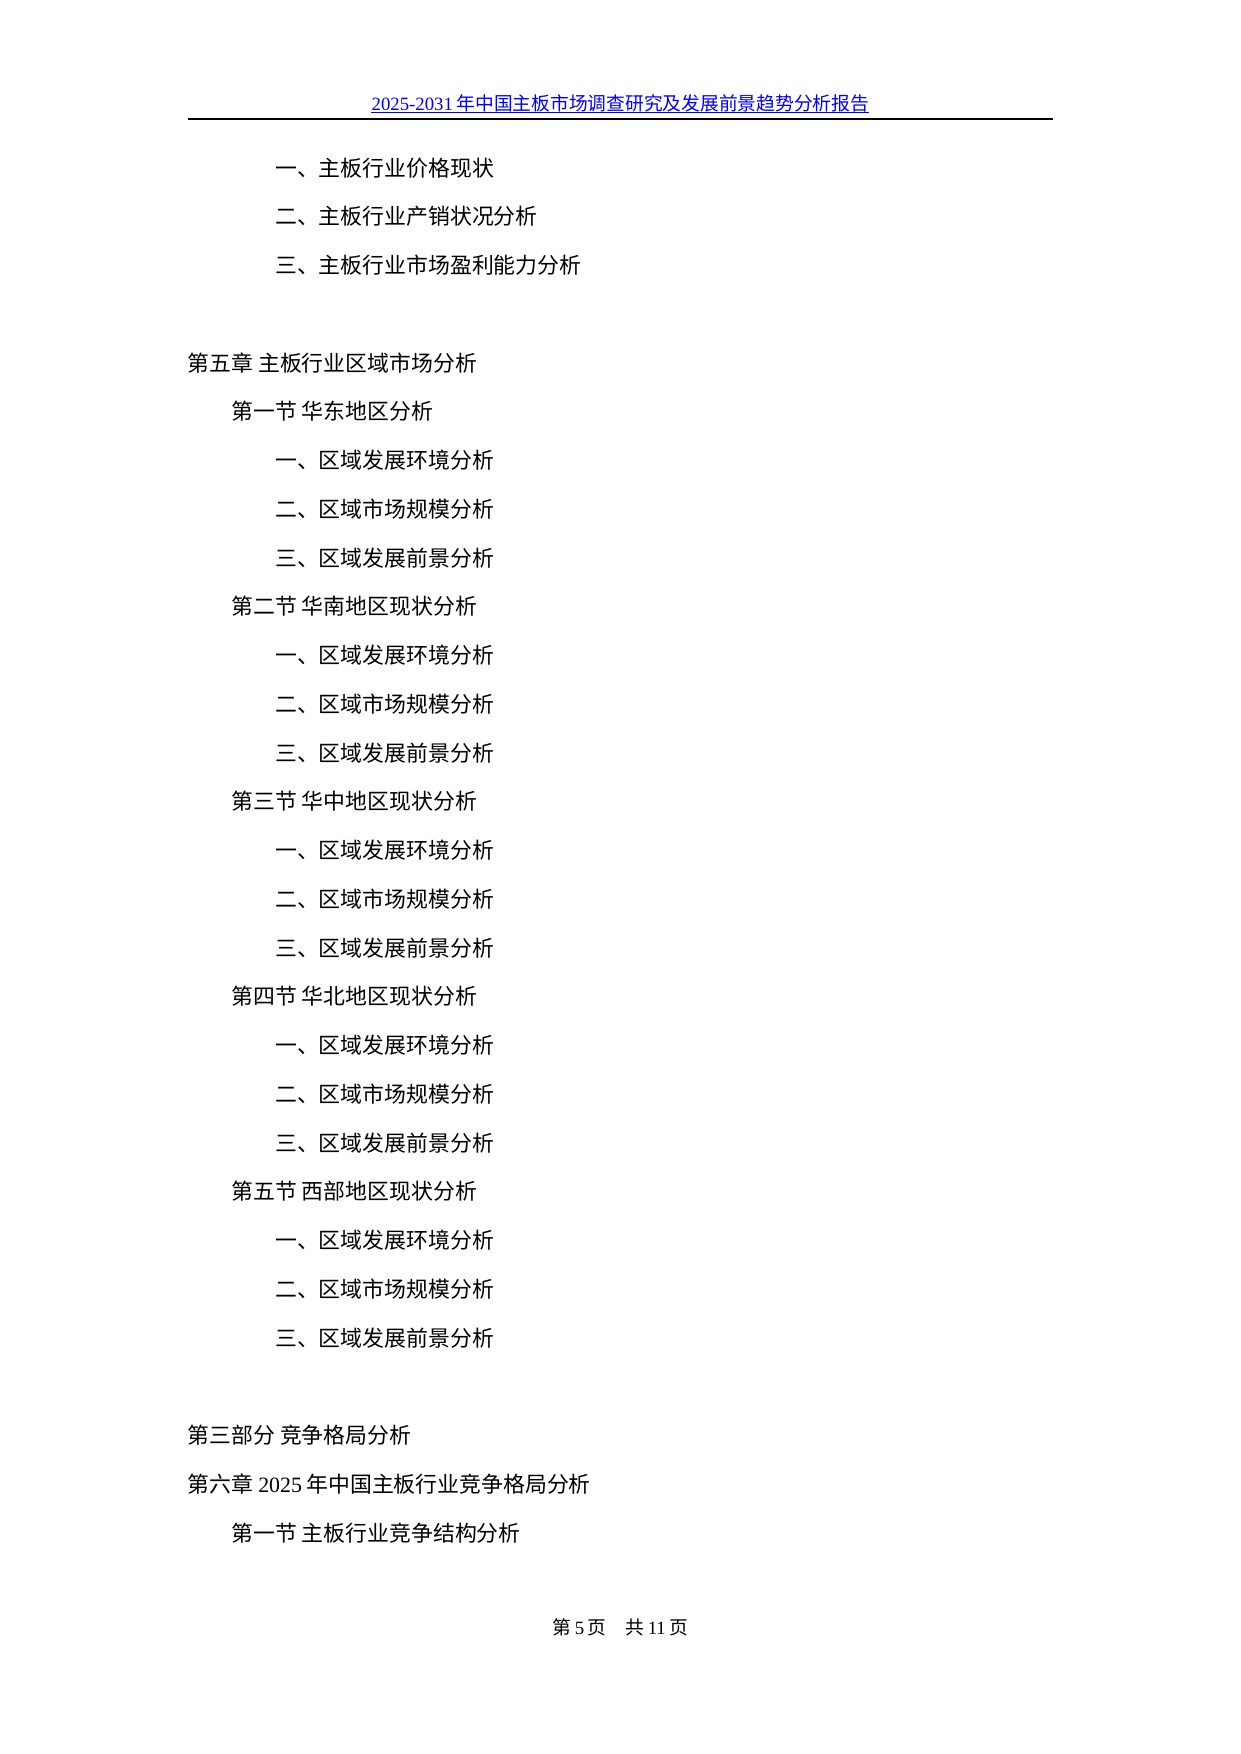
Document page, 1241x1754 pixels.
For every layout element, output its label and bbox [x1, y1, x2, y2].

text [187, 150, 1053, 1548]
